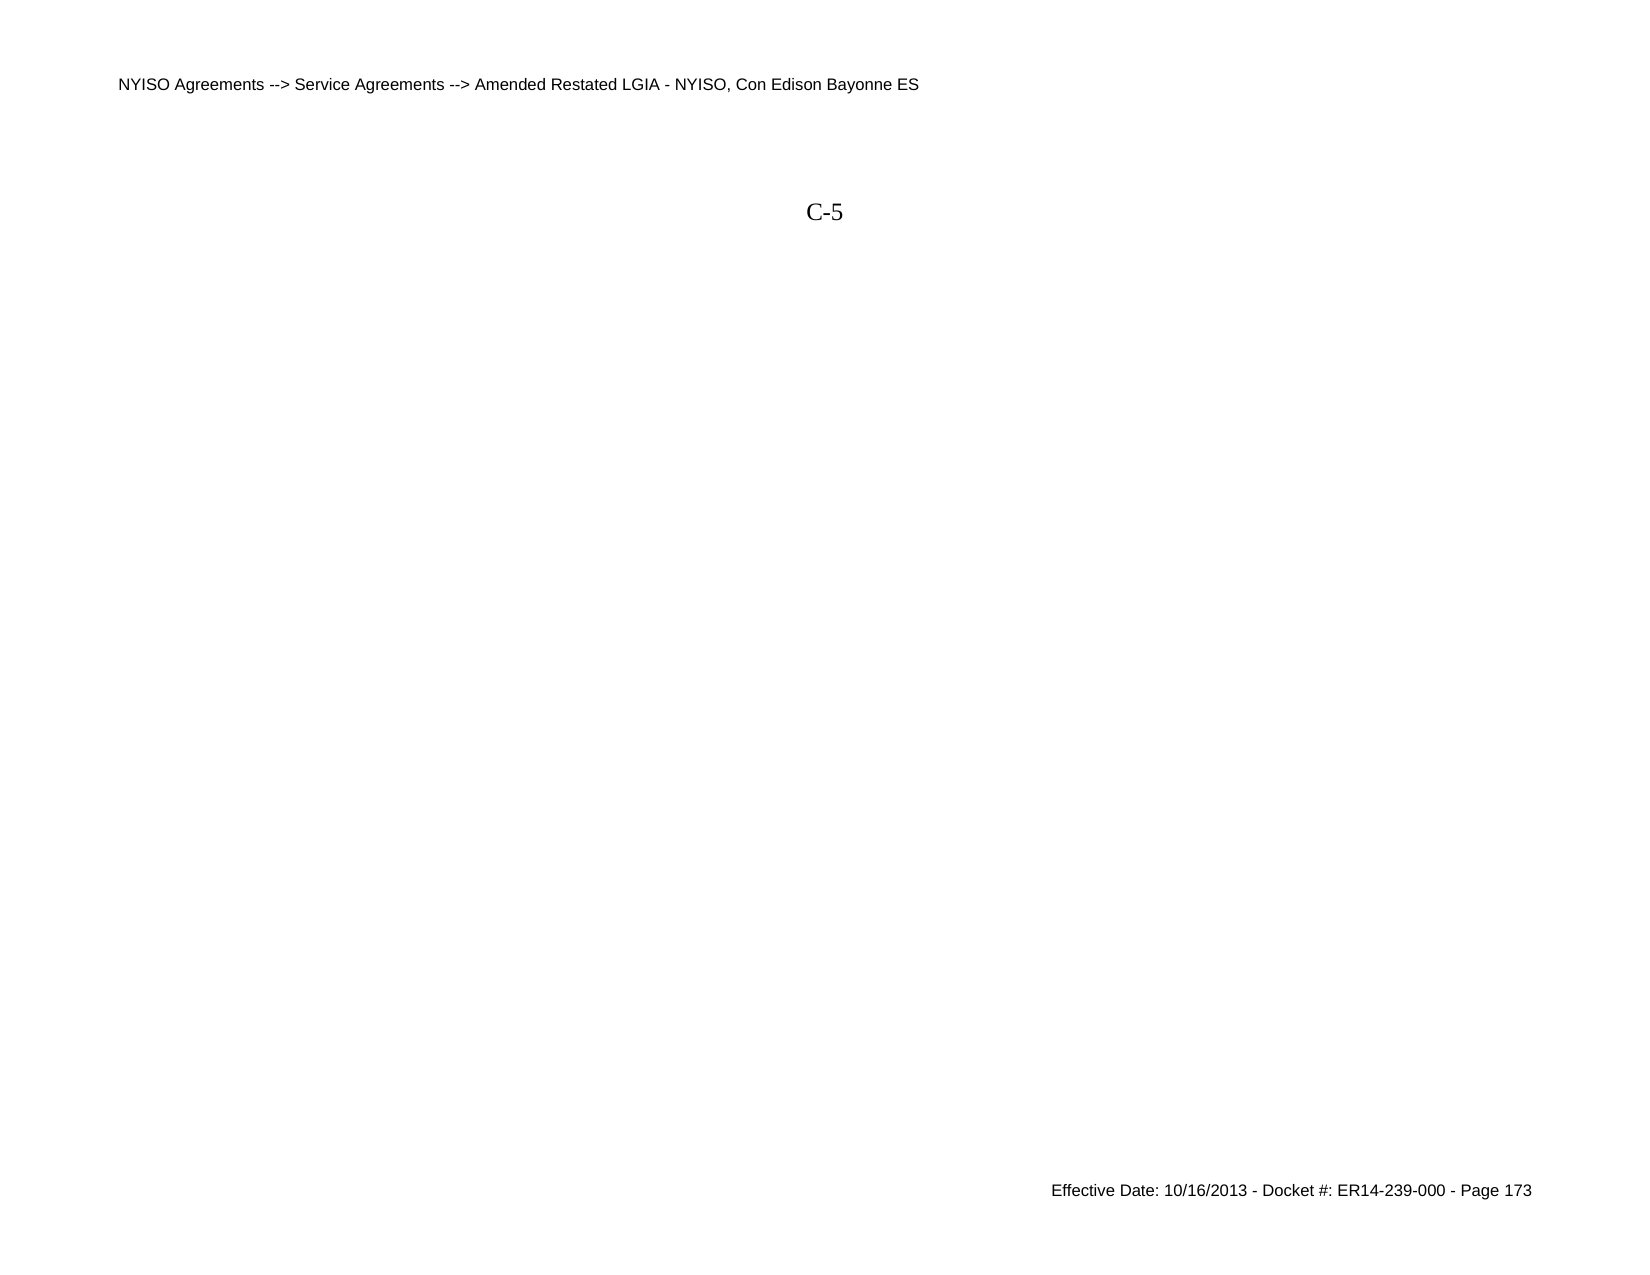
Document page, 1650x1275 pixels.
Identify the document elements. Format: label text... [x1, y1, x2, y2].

text C-5 [806, 197, 1650, 226]
